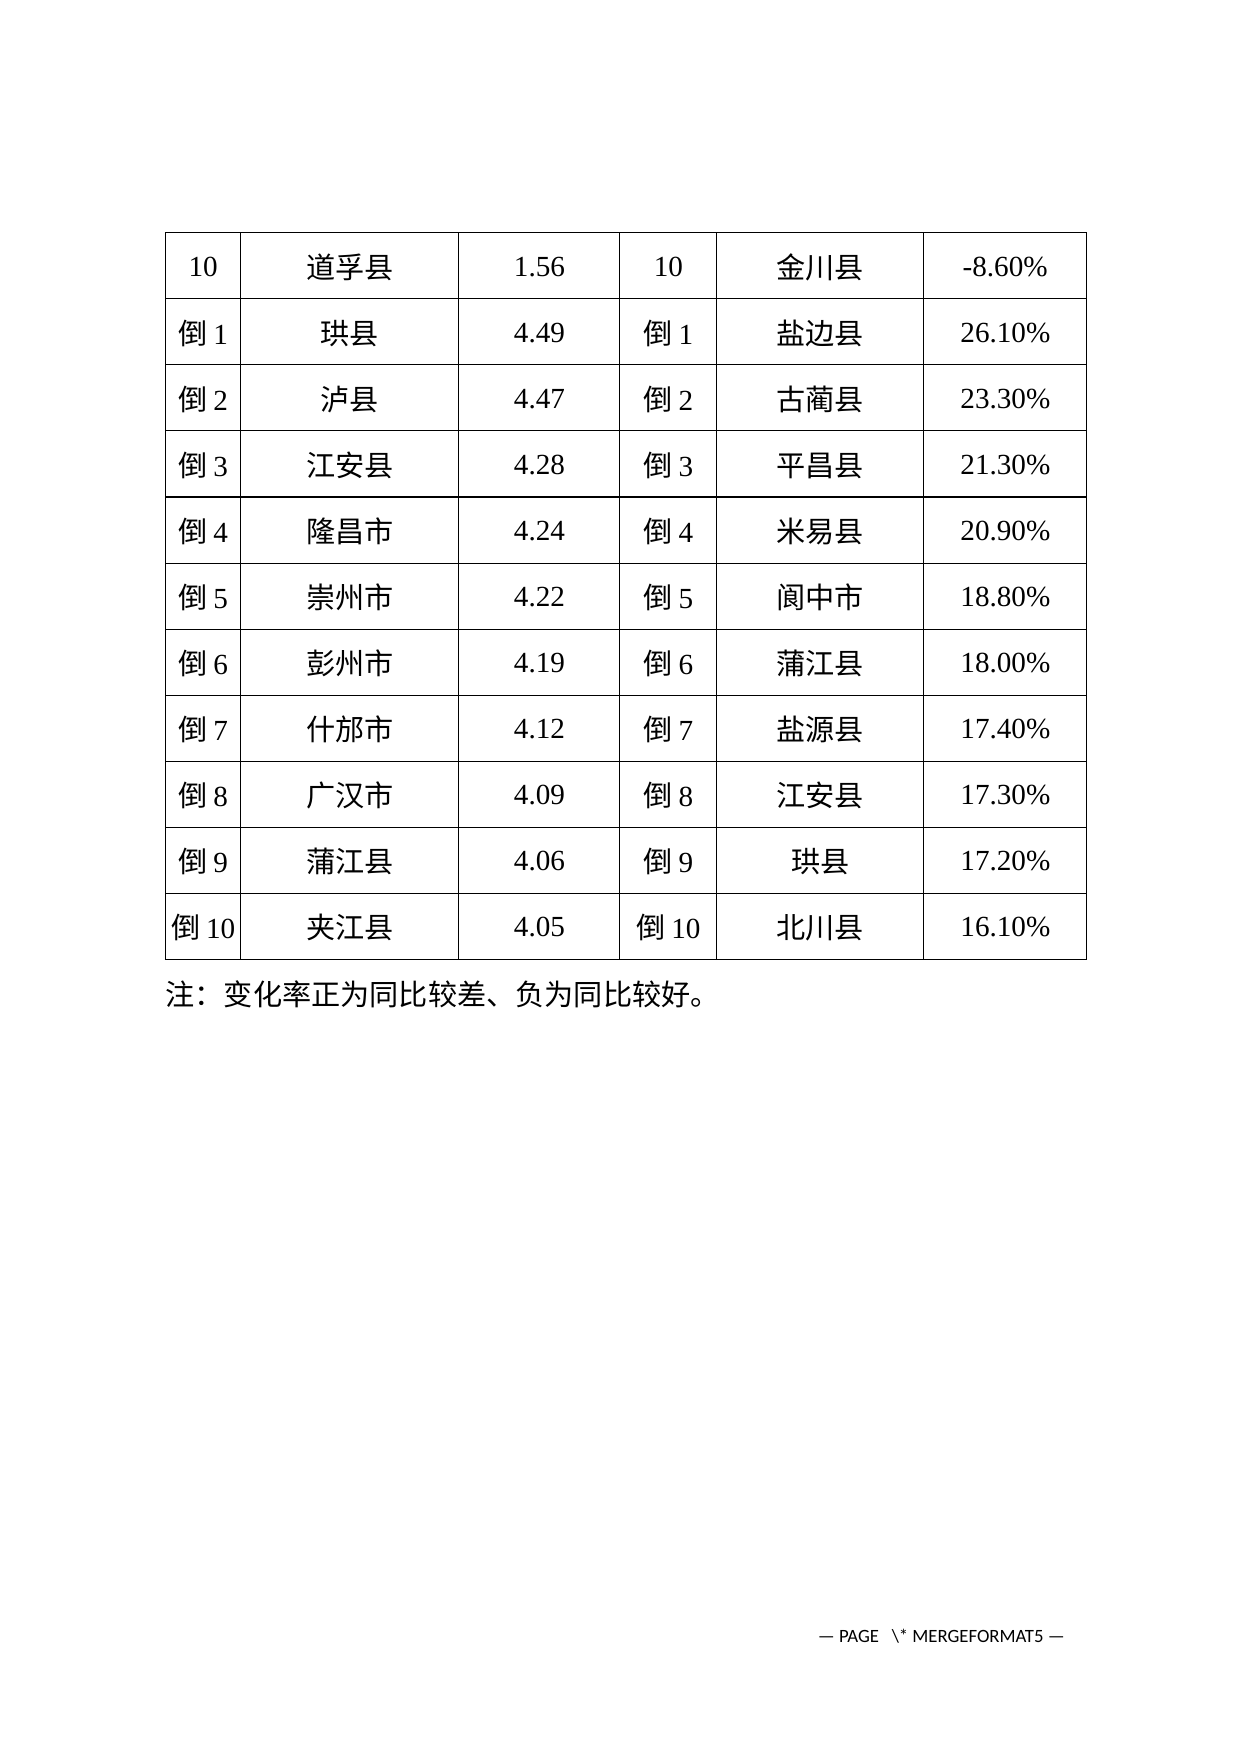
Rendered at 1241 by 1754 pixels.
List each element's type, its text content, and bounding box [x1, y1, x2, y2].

table_cell 倒8 [166, 762, 240, 827]
table_cell 17.20% [924, 828, 1086, 893]
table_cell 17.30% [924, 762, 1086, 827]
table_cell 4.47 [459, 365, 619, 430]
table_cell 4.12 [459, 696, 619, 761]
table_cell 什邡市 [241, 696, 458, 761]
table_cell 倒2 [620, 365, 716, 430]
text 注：变化率正为同比较差、负为同比较好。 [165, 960, 1087, 1025]
table_cell 倒6 [620, 630, 716, 694]
table_cell 倒5 [620, 564, 716, 628]
table_cell 倒1 [166, 299, 240, 364]
table_cell -8.60% [924, 233, 1086, 298]
table_cell 倒10 [166, 894, 240, 959]
table_cell 倒1 [620, 299, 716, 364]
table_cell 倒3 [166, 431, 240, 496]
table_cell 倒2 [166, 365, 240, 430]
table_cell 倒9 [620, 828, 716, 893]
table_cell 4.19 [459, 630, 619, 694]
table_cell 盐源县 [717, 696, 923, 761]
table_cell 倒7 [620, 696, 716, 761]
table_cell 珙县 [717, 828, 923, 893]
table_cell 古蔺县 [717, 365, 923, 430]
table_cell 4.28 [459, 431, 619, 496]
table_cell 泸县 [241, 365, 458, 430]
table_cell 平昌县 [717, 431, 923, 496]
table_cell 阆中市 [717, 564, 923, 628]
table_cell 倒9 [166, 828, 240, 893]
table_cell 4.24 [459, 498, 619, 562]
table_cell 江安县 [717, 762, 923, 827]
table_cell 盐边县 [717, 299, 923, 364]
table_cell 广汉市 [241, 762, 458, 827]
table_cell 崇州市 [241, 564, 458, 628]
table_cell 倒10 [620, 894, 716, 959]
table_cell 倒6 [166, 630, 240, 694]
table_cell 4.09 [459, 762, 619, 827]
table_cell 10 [620, 233, 716, 298]
table_cell 16.10% [924, 894, 1086, 959]
table_cell 倒8 [620, 762, 716, 827]
table_cell 4.49 [459, 299, 619, 364]
table_cell 蒲江县 [717, 630, 923, 694]
table_cell 隆昌市 [241, 498, 458, 562]
table_cell 金川县 [717, 233, 923, 298]
table_cell 倒4 [620, 498, 716, 562]
table_cell 23.30% [924, 365, 1086, 430]
table_cell 1.56 [459, 233, 619, 298]
table_cell 20.90% [924, 498, 1086, 562]
table_cell 21.30% [924, 431, 1086, 496]
table_cell 18.00% [924, 630, 1086, 694]
table_cell 倒7 [166, 696, 240, 761]
table_cell 10 [166, 233, 240, 298]
table_cell 26.10% [924, 299, 1086, 364]
table_cell 江安县 [241, 431, 458, 496]
table_cell 彭州市 [241, 630, 458, 694]
table_cell 4.05 [459, 894, 619, 959]
table_cell 米易县 [717, 498, 923, 562]
table_cell 珙县 [241, 299, 458, 364]
table_cell 17.40% [924, 696, 1086, 761]
table_cell 倒4 [166, 498, 240, 562]
table_cell 蒲江县 [241, 828, 458, 893]
table_cell 倒5 [166, 564, 240, 628]
table_cell 4.22 [459, 564, 619, 628]
table_cell 18.80% [924, 564, 1086, 628]
table_cell 北川县 [717, 894, 923, 959]
table_cell 倒3 [620, 431, 716, 496]
table_cell 夹江县 [241, 894, 458, 959]
table_cell 道孚县 [241, 233, 458, 298]
table_cell 4.06 [459, 828, 619, 893]
